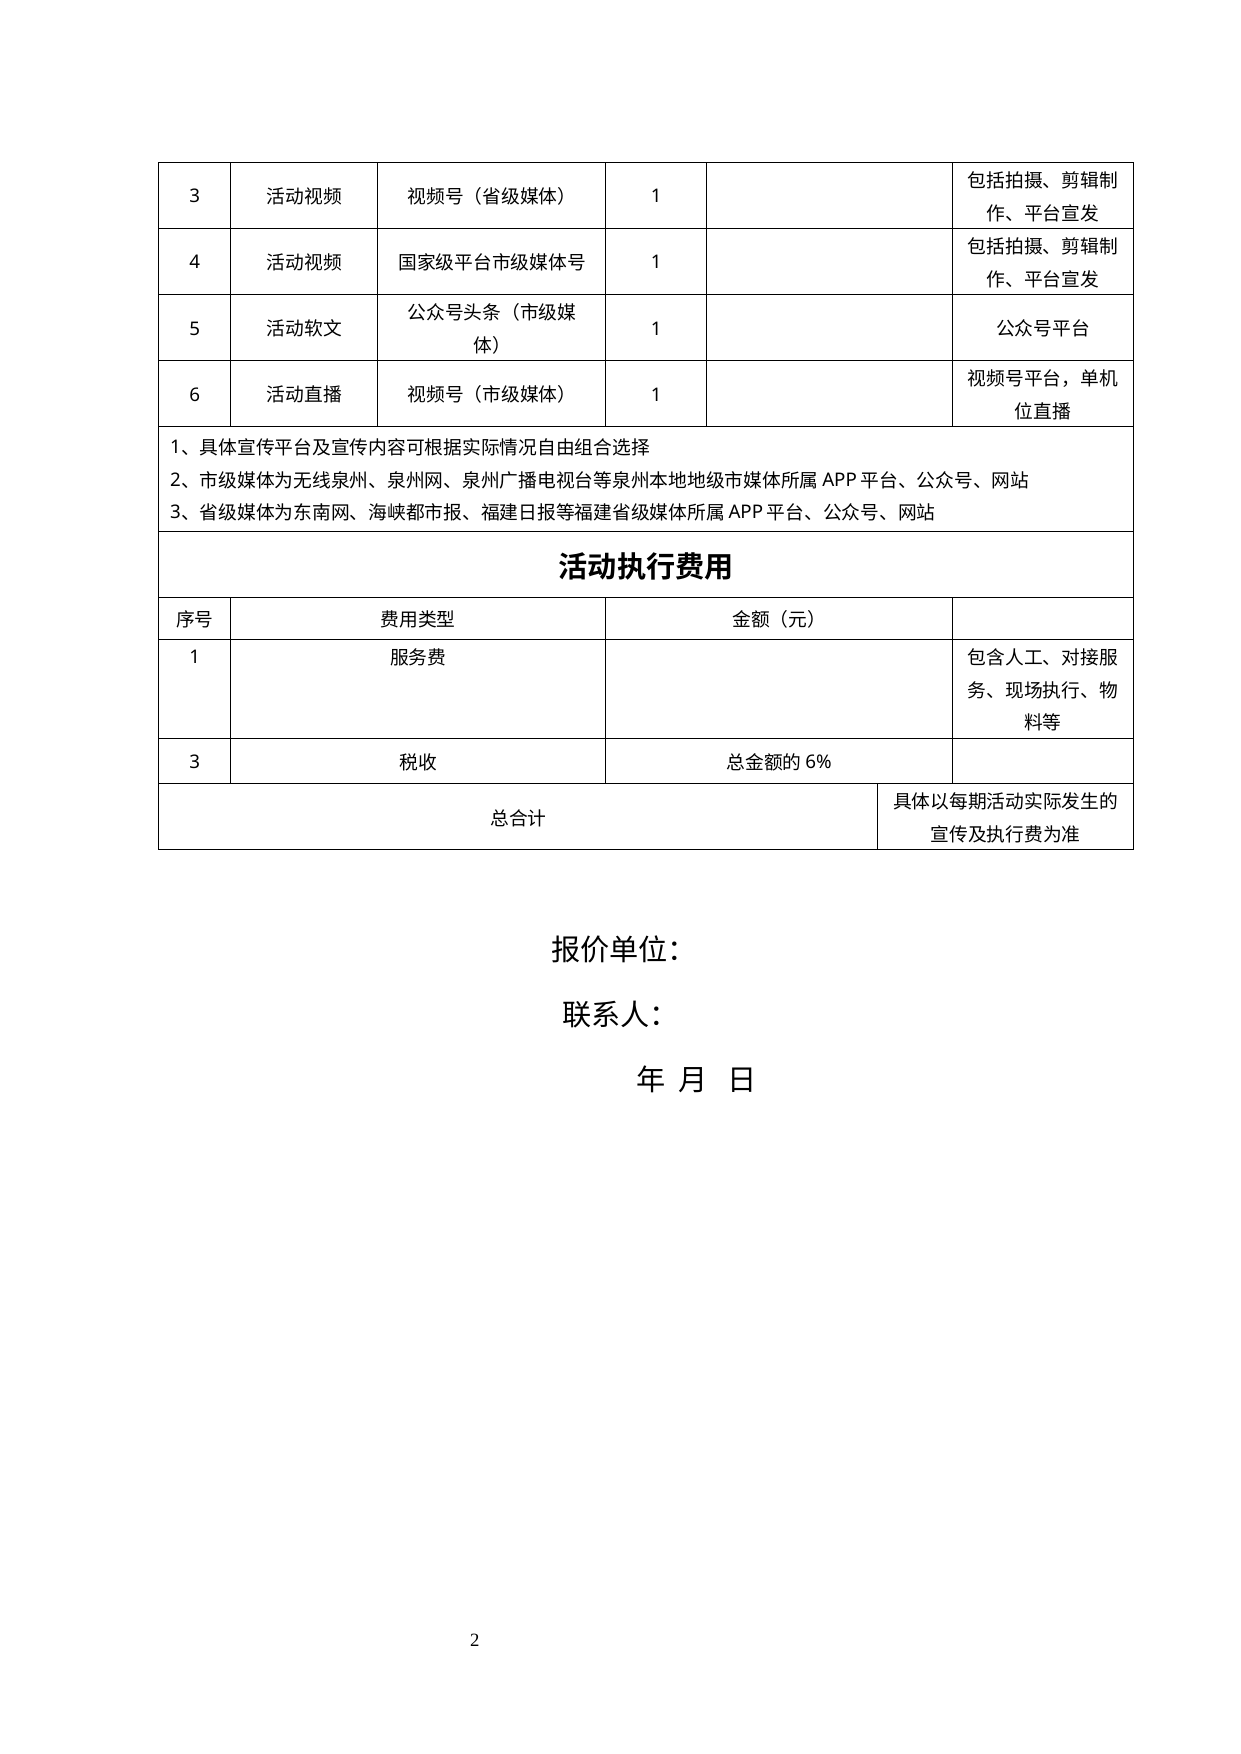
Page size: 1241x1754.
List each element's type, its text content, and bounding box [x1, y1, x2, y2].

table_cell 1 [159, 640, 230, 738]
text 报价单位： [187, 915, 1053, 980]
table_cell 3 [159, 163, 230, 228]
table_cell 1 [606, 163, 706, 228]
table_cell [953, 598, 1133, 639]
text 联系人： [187, 980, 1053, 1045]
table_cell 4 [159, 229, 230, 294]
table_cell 包括拍摄、剪辑制作、平台宣发 [953, 163, 1133, 228]
table_cell [707, 295, 952, 360]
table_cell 活动视频 [231, 229, 377, 294]
table_cell 包括拍摄、剪辑制作、平台宣发 [953, 229, 1133, 294]
table_cell 活动直播 [231, 361, 377, 426]
table_cell [606, 640, 952, 738]
table_cell 1 [606, 361, 706, 426]
table_cell 3 [159, 739, 230, 783]
table_cell 费用类型 [231, 598, 605, 639]
table_cell 6 [159, 361, 230, 426]
table_cell [707, 229, 952, 294]
table_cell 视频号平台，单机位直播 [953, 361, 1133, 426]
table_cell 视频号（省级媒体） [378, 163, 605, 228]
table_cell 1 [606, 229, 706, 294]
table_cell 活动软文 [231, 295, 377, 360]
table_cell [707, 163, 952, 228]
table_cell 5 [159, 295, 230, 360]
table_cell 公众号平台 [953, 295, 1133, 360]
table_cell [707, 361, 952, 426]
table_cell 活动执行费用 [159, 532, 1133, 597]
text 年 月 日 [187, 1045, 1053, 1110]
table_cell 序号 [159, 598, 230, 639]
table_cell 国家级平台市级媒体号 [378, 229, 605, 294]
table_cell 1 [606, 295, 706, 360]
table_cell 公众号头条（市级媒体） [378, 295, 605, 360]
table_cell 具体宣传平台及宣传内容可根据实际情况自由组合选择 市级媒体为无线泉州、泉州网、泉州广播电视台等泉州本地地级市媒体所属APP平台、公众号、网站 省级媒体为东南网、海峡都市报、福建日报等福建省级媒体所属APP平台、公众号、网站 [159, 427, 1133, 531]
table_cell 总金额的6% [606, 739, 952, 783]
table_cell 总合计 [159, 784, 877, 849]
table_cell 服务费 [231, 640, 605, 738]
table_cell 活动视频 [231, 163, 377, 228]
table_cell 金额（元） [606, 598, 952, 639]
table_cell 具体以每期活动实际发生的宣传及执行费为准 [878, 784, 1133, 849]
table_cell [953, 739, 1133, 783]
table_cell 包含人工、对接服务、现场执行、物料等 [953, 640, 1133, 738]
table_cell 税收 [231, 739, 605, 783]
table_cell 视频号（市级媒体） [378, 361, 605, 426]
